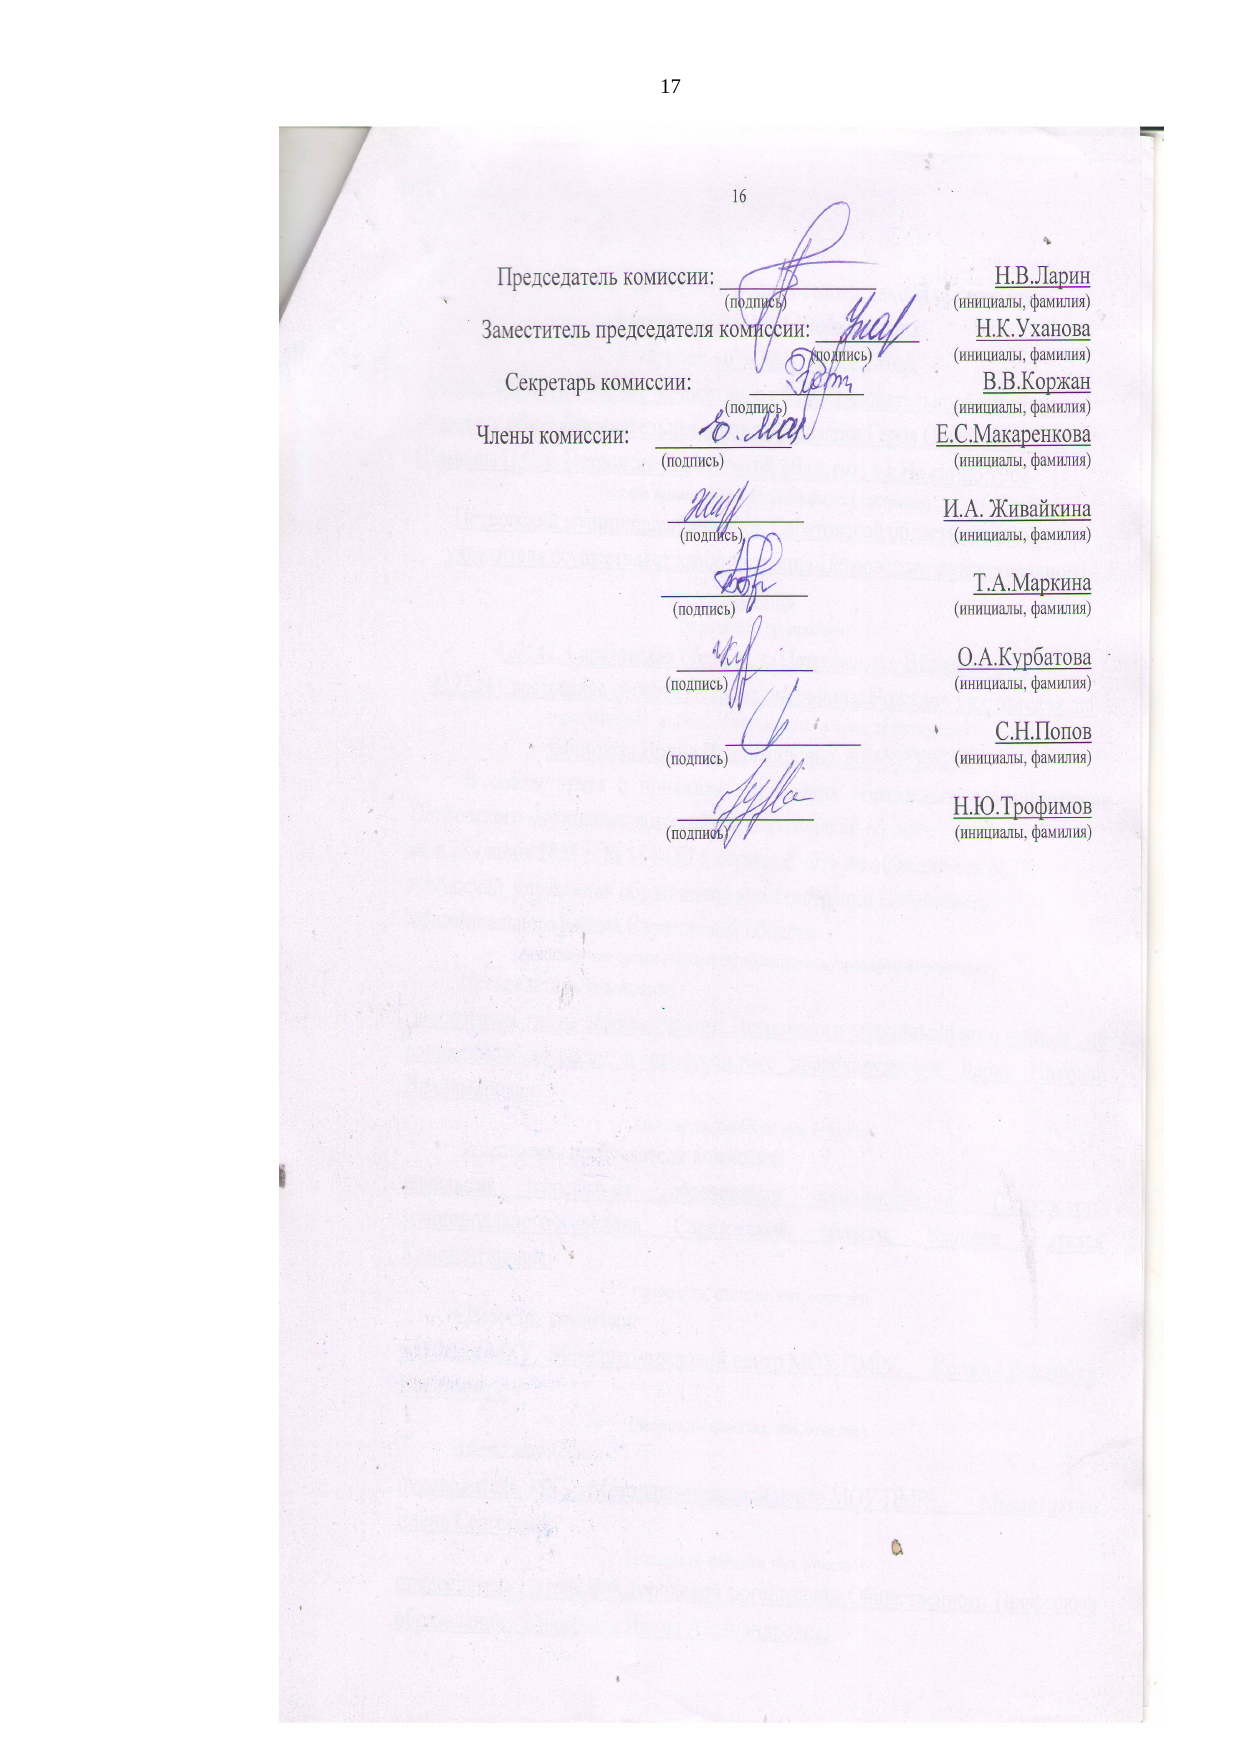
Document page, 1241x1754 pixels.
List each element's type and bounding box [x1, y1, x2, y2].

picture [279, 121, 1164, 1728]
